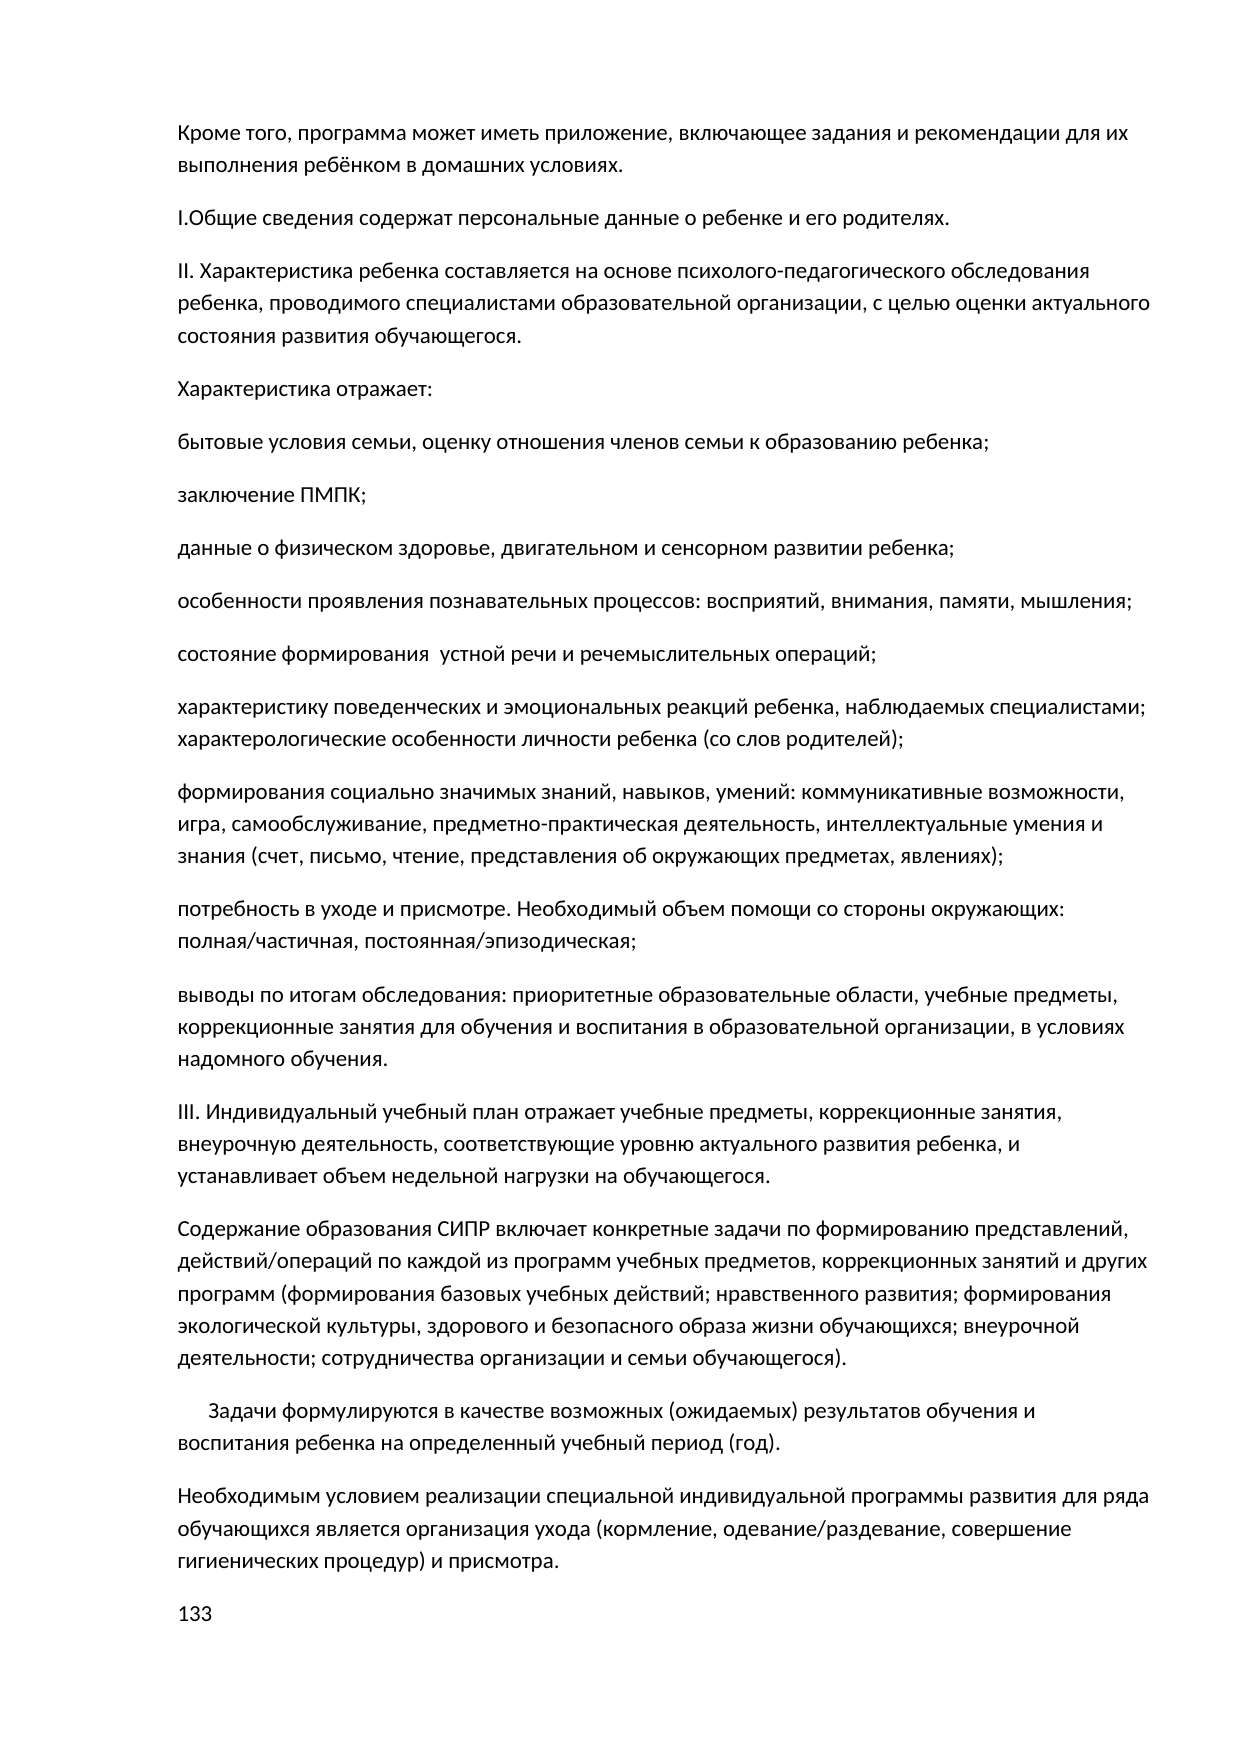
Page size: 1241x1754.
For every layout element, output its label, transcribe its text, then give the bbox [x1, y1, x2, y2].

text потребность в уходе и присмотре. Необходимый объем помощи со стороны окружающих: полная/частичная, постоянная/эпизодическая; [177, 894, 1152, 955]
text данные о физическом здоровье, двигательном и сенсорном развитии ребенка; [177, 533, 1152, 561]
text Задачи формулируются в качестве возможных (ожидаемых) результатов обучения и воспитания ребенка на определенный учебный период (год). [177, 1396, 1152, 1456]
text заключение ПМПК; [177, 480, 1152, 508]
text Характеристика отражает: [177, 374, 1152, 402]
text особенности проявления познавательных процессов: восприятий, внимания, памяти, мышления; [177, 586, 1152, 614]
text III. Индивидуальный учебный план отражает учебные предметы, коррекционные занятия, внеурочную деятельность, соответствующие уровню актуального развития ребенка, и устанавливает объем недельной нагрузки на обучающегося. [177, 1097, 1152, 1189]
text II. Характеристика ребенка составляется на основе психолого-педагогического обследования ребенка, проводимого специалистами образовательной организации, с целью оценки актуального состояния развития обучающегося. [177, 256, 1152, 349]
text Содержание образования СИПР включает конкретные задачи по формированию представлений, действий/операций по каждой из программ учебных предметов, коррекционных занятий и других программ (формирования базовых учебных действий; нравственного развития; формирования экологической культуры, здорового и безопасного образа жизни обучающихся; внеурочной деятельности; сотрудничества организации и семьи обучающегося). [177, 1214, 1152, 1371]
text бытовые условия семьи, оценку отношения членов семьи к образованию ребенка; [177, 427, 1152, 455]
text выводы по итогам обследования: приоритетные образовательные области, учебные предметы, коррекционные занятия для обучения и воспитания в образовательной организации, в условиях надомного обучения. [177, 980, 1152, 1072]
text состояние формирования устной речи и речемыслительных операций; [177, 639, 1152, 667]
text I.Общие сведения содержат персональные данные о ребенке и его родителях. [177, 203, 1152, 231]
text Кроме того, программа может иметь приложение, включающее задания и рекомендации для их выполнения ребёнком в домашних условиях. [177, 118, 1152, 178]
text формирования социально значимых знаний, навыков, умений: коммуникативные возможности, игра, самообслуживание, предметно-практическая деятельность, интеллектуальные умения и знания (счет, письмо, чтение, представления об окружающих предметах, явлениях); [177, 777, 1152, 869]
text характеристику поведенческих и эмоциональных реакций ребенка, наблюдаемых специалистами; характерологические особенности личности ребенка (со слов родителей); [177, 692, 1152, 752]
text Необходимым условием реализации специальной индивидуальной программы развития для ряда обучающихся является организация ухода (кормление, одевание/раздевание, совершение гигиенических процедур) и присмотра. [177, 1481, 1152, 1574]
